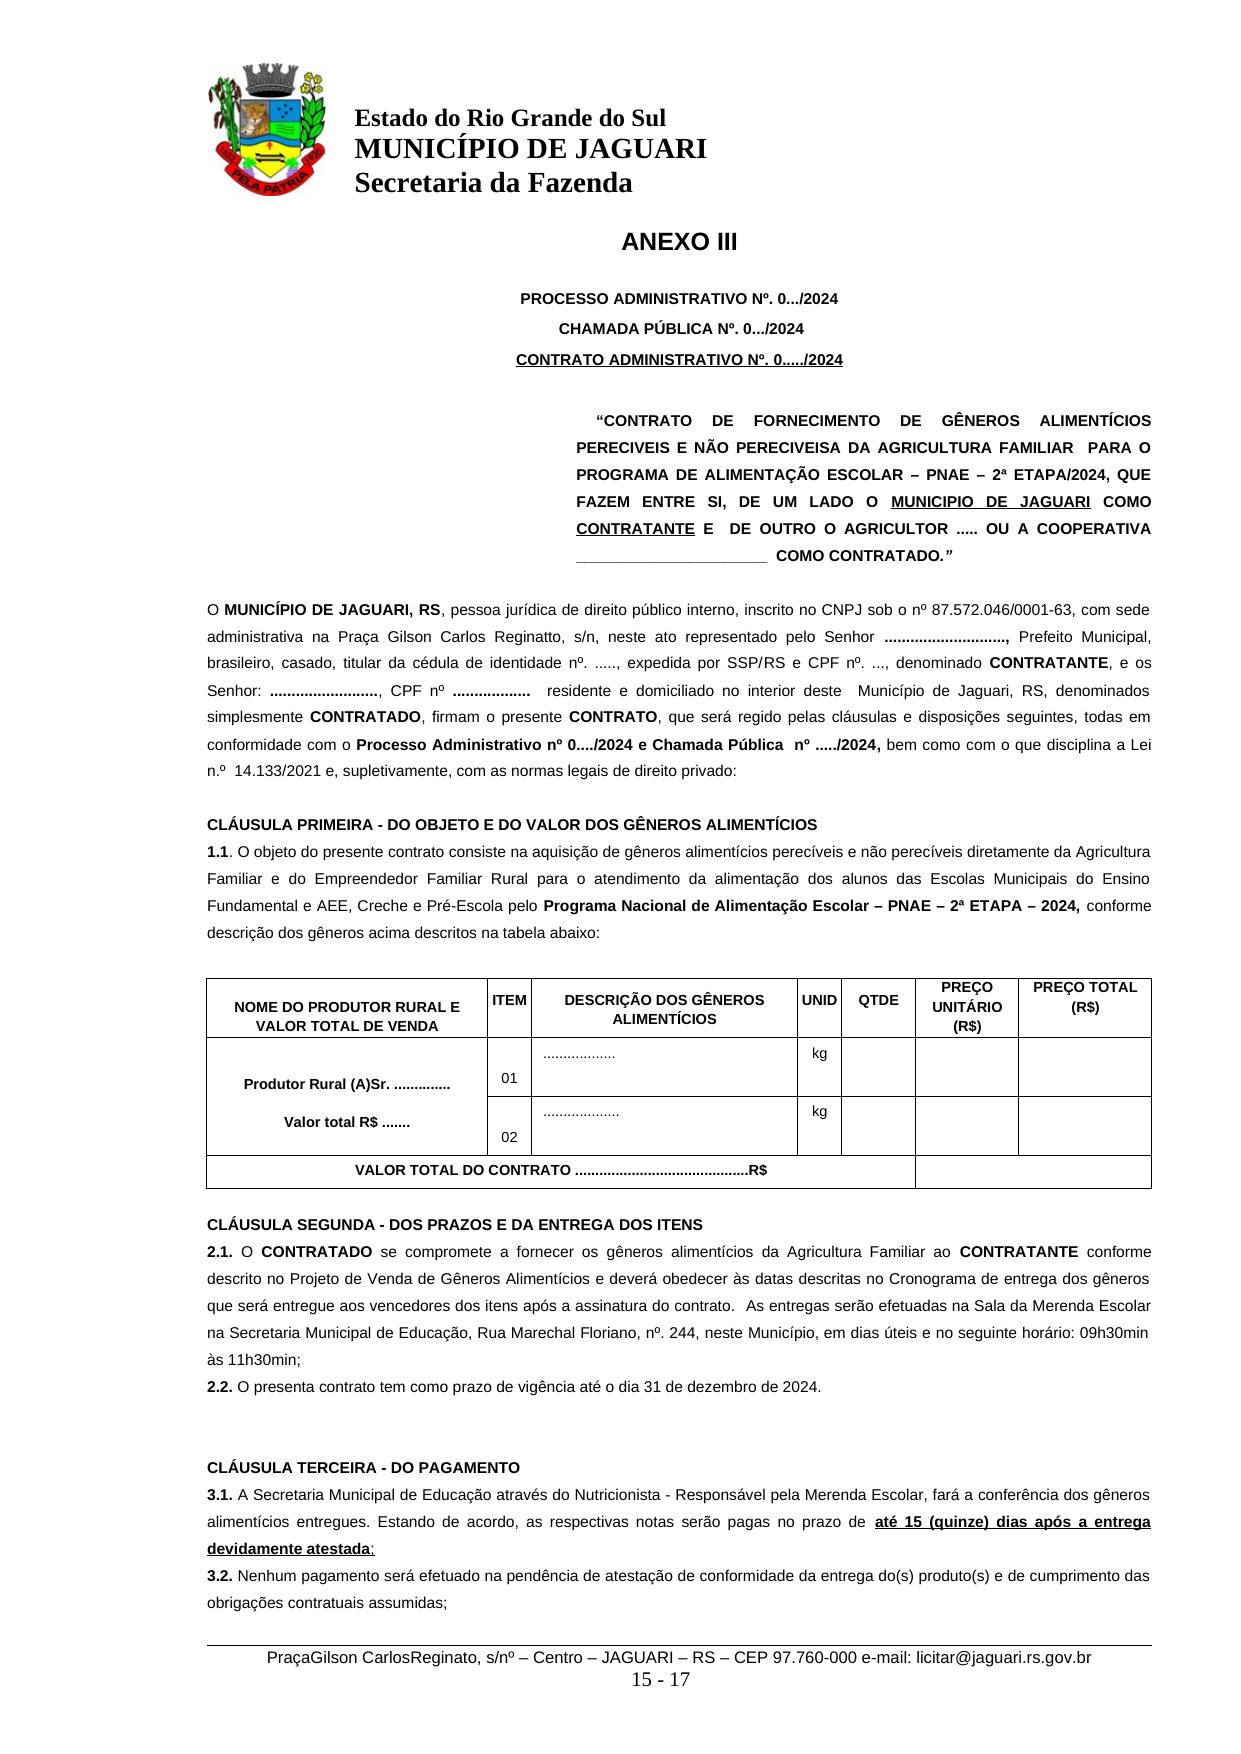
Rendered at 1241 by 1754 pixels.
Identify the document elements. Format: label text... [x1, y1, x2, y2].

table_cell [1019, 1038, 1151, 1096]
text CONTRATO ADMINISTRATIVO Nº. 0...../2024 [207, 350, 1152, 368]
table_cell ................... [532, 1097, 797, 1154]
text 3.2. Nenhum pagamento será efetuado na pendência de atestação de conformidade da entrega do(s) produto(s) e de cumprimento das obrigações contratuais assumidas; [207, 1566, 1152, 1611]
table_cell Produtor Rural (A)Sr. .............. Valor total R$ ....... [207, 1038, 487, 1154]
table_cell 02 [488, 1097, 531, 1154]
table_cell .................. [532, 1038, 797, 1096]
text O MUNICÍPIO DE JAGUARI, RS, pessoa jurídica de direito público interno, inscrito no CNPJ sob o nº 87.572.046/0001-63, com sede administrativa na Praça Gilson Carlos Reginatto, s/n, neste ato representado pelo Senhor ............................, Prefeito Municipal, brasileiro, casado, titular da cédula de identidade nº. ....., expedida por SSP/RS e CPF nº. ..., denominado CONTRATANTE, e os Senhor: ........................., CPF nº .................. residente e domiciliado no interior deste Município de Jaguari, RS, denominados simplesmente CONTRATADO, firmam o presente CONTRATO, que será regido pelas cláusulas e disposições seguintes, todas em conformidade com o Processo Administrativo nº 0..../2024 e Chamada Pública nº ...../2024, bem como com o que disciplina a Lei n.º 14.133/2021 e, supletivamente, com as normas legais de direito privado: [207, 600, 1152, 780]
picture [208, 63, 326, 196]
text CLÁUSULA SEGUNDA - DOS PRAZOS E DA ENTREGA DOS ITENS [207, 1216, 1152, 1234]
table_cell 01 [488, 1038, 531, 1096]
text 2.2. O presenta contrato tem como prazo de vigência até o dia 31 de dezembro de 2024. [207, 1377, 1152, 1396]
table_header DESCRIÇÃO DOS GÊNEROS ALIMENTÍCIOS [532, 979, 797, 1037]
table_cell [842, 1097, 915, 1154]
table_header UNID [798, 979, 841, 1037]
text “CONTRATO DE FORNECIMENTO DE GÊNEROS ALIMENTÍCIOS PERECIVEIS E NÃO PERECIVEISA DA AGRICULTURA FAMILIAR PARA O PROGRAMA DE ALIMENTAÇÃO ESCOLAR – PNAE – 2ª ETAPA/2024, QUE FAZEM ENTRE SI, DE UM LADO O MUNICIPIO DE JAGUARI COMO CONTRATANTE E DE OUTRO O AGRICULTOR ..... OU A COOPERATIVA ______________________ COMO CONTRATADO.” [576, 411, 1152, 564]
table_cell [842, 1038, 915, 1096]
text CLÁUSULA PRIMEIRA - DO OBJETO E DO VALOR DOS GÊNEROS ALIMENTÍCIOS [207, 816, 1152, 834]
table_header ITEM [488, 979, 531, 1037]
table_cell [916, 1038, 1018, 1096]
table_header PREÇO TOTAL (R$) [1019, 979, 1151, 1037]
table_cell kg [798, 1097, 841, 1154]
text CLÁUSULA TERCEIRA - DO PAGAMENTO [207, 1458, 1152, 1476]
table_cell [916, 1156, 1151, 1188]
table_header PREÇO UNITÁRIO (R$) [916, 979, 1018, 1037]
text ANEXO III [207, 227, 1152, 256]
table_header NOME DO PRODUTOR RURAL E VALOR TOTAL DE VENDA [207, 979, 487, 1037]
text CHAMADA PÚBLICA Nº. 0.../2024 [207, 320, 1152, 338]
text 1.1. O objeto do presente contrato consiste na aquisição de gêneros alimentícios perecíveis e não perecíveis diretamente da Agricultura Familiar e do Empreendedor Familiar Rural para o atendimento da alimentação dos alunos das Escolas Municipais do Ensino Fundamental e AEE, Creche e Pré-Escola pelo Programa Nacional de Alimentação Escolar – PNAE – 2ª ETAPA – 2024, conforme descrição dos gêneros acima descritos na tabela abaixo: [207, 843, 1152, 942]
table_header QTDE [842, 979, 915, 1037]
table_cell [916, 1097, 1018, 1154]
table_cell kg [798, 1038, 841, 1096]
text PROCESSO ADMINISTRATIVO Nº. 0.../2024 [207, 289, 1152, 307]
text 2.1. O CONTRATADO se compromete a fornecer os gêneros alimentícios da Agricultura Familiar ao CONTRATANTE conforme descrito no Projeto de Venda de Gêneros Alimentícios e deverá obedecer às datas descritas no Cronograma de entrega dos gêneros que será entregue aos vencedores dos itens após a assinatura do contrato. As entregas serão efetuadas na Sala da Merenda Escolar na Secretaria Municipal de Educação, Rua Marechal Floriano, nº. 244, neste Município, em dias úteis e no seguinte horário: 09h30min às 11h30min; [207, 1243, 1152, 1368]
table_cell [1019, 1097, 1151, 1154]
text 3.1. A Secretaria Municipal de Educação através do Nutricionista - Responsável pela Merenda Escolar, fará a conferência dos gêneros alimentícios entregues. Estando de acordo, as respectivas notas serão pagas no prazo de até 15 (quinze) dias após a entrega devidamente atestada; [207, 1485, 1152, 1557]
table_cell VALOR TOTAL DO CONTRATO ...........................................R$ [207, 1156, 915, 1188]
